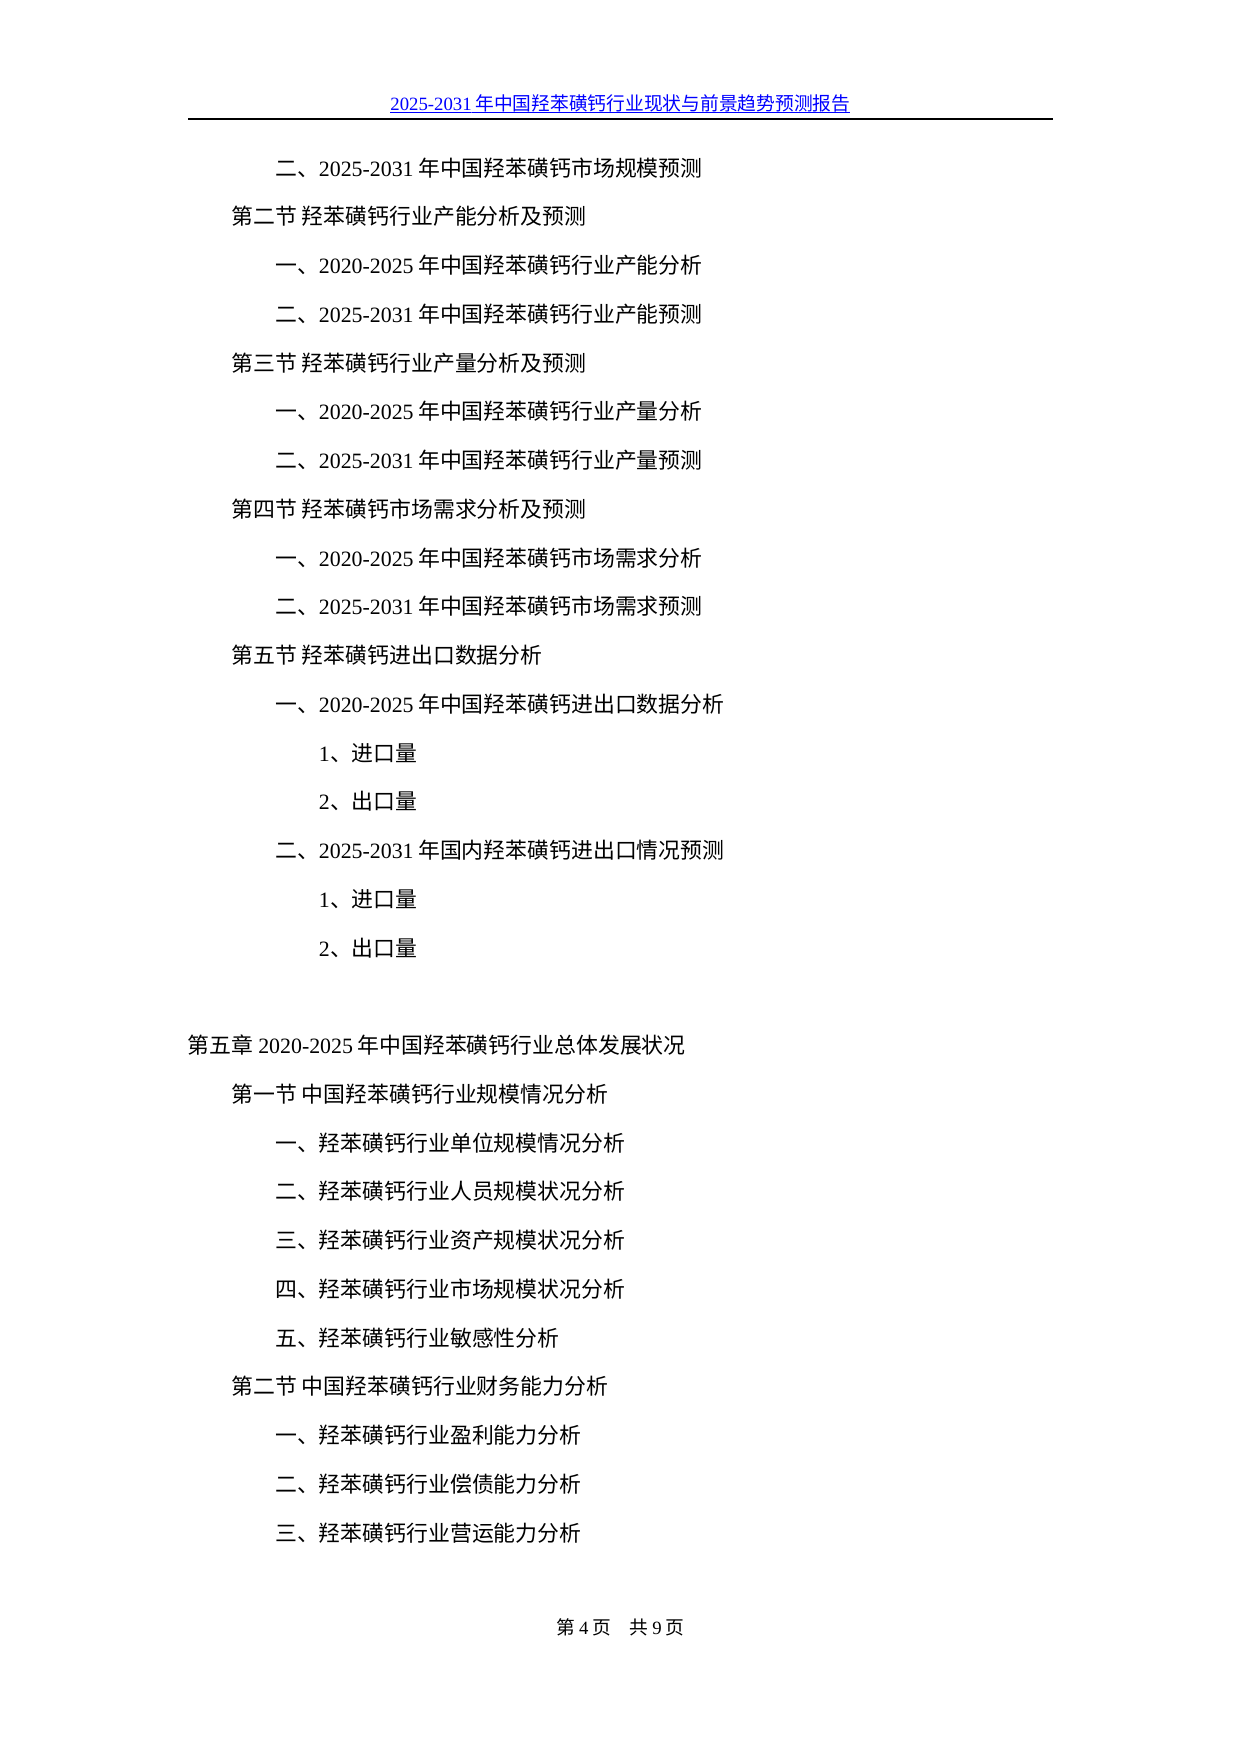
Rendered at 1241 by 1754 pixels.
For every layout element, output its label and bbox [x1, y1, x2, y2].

text [187, 150, 1053, 1548]
